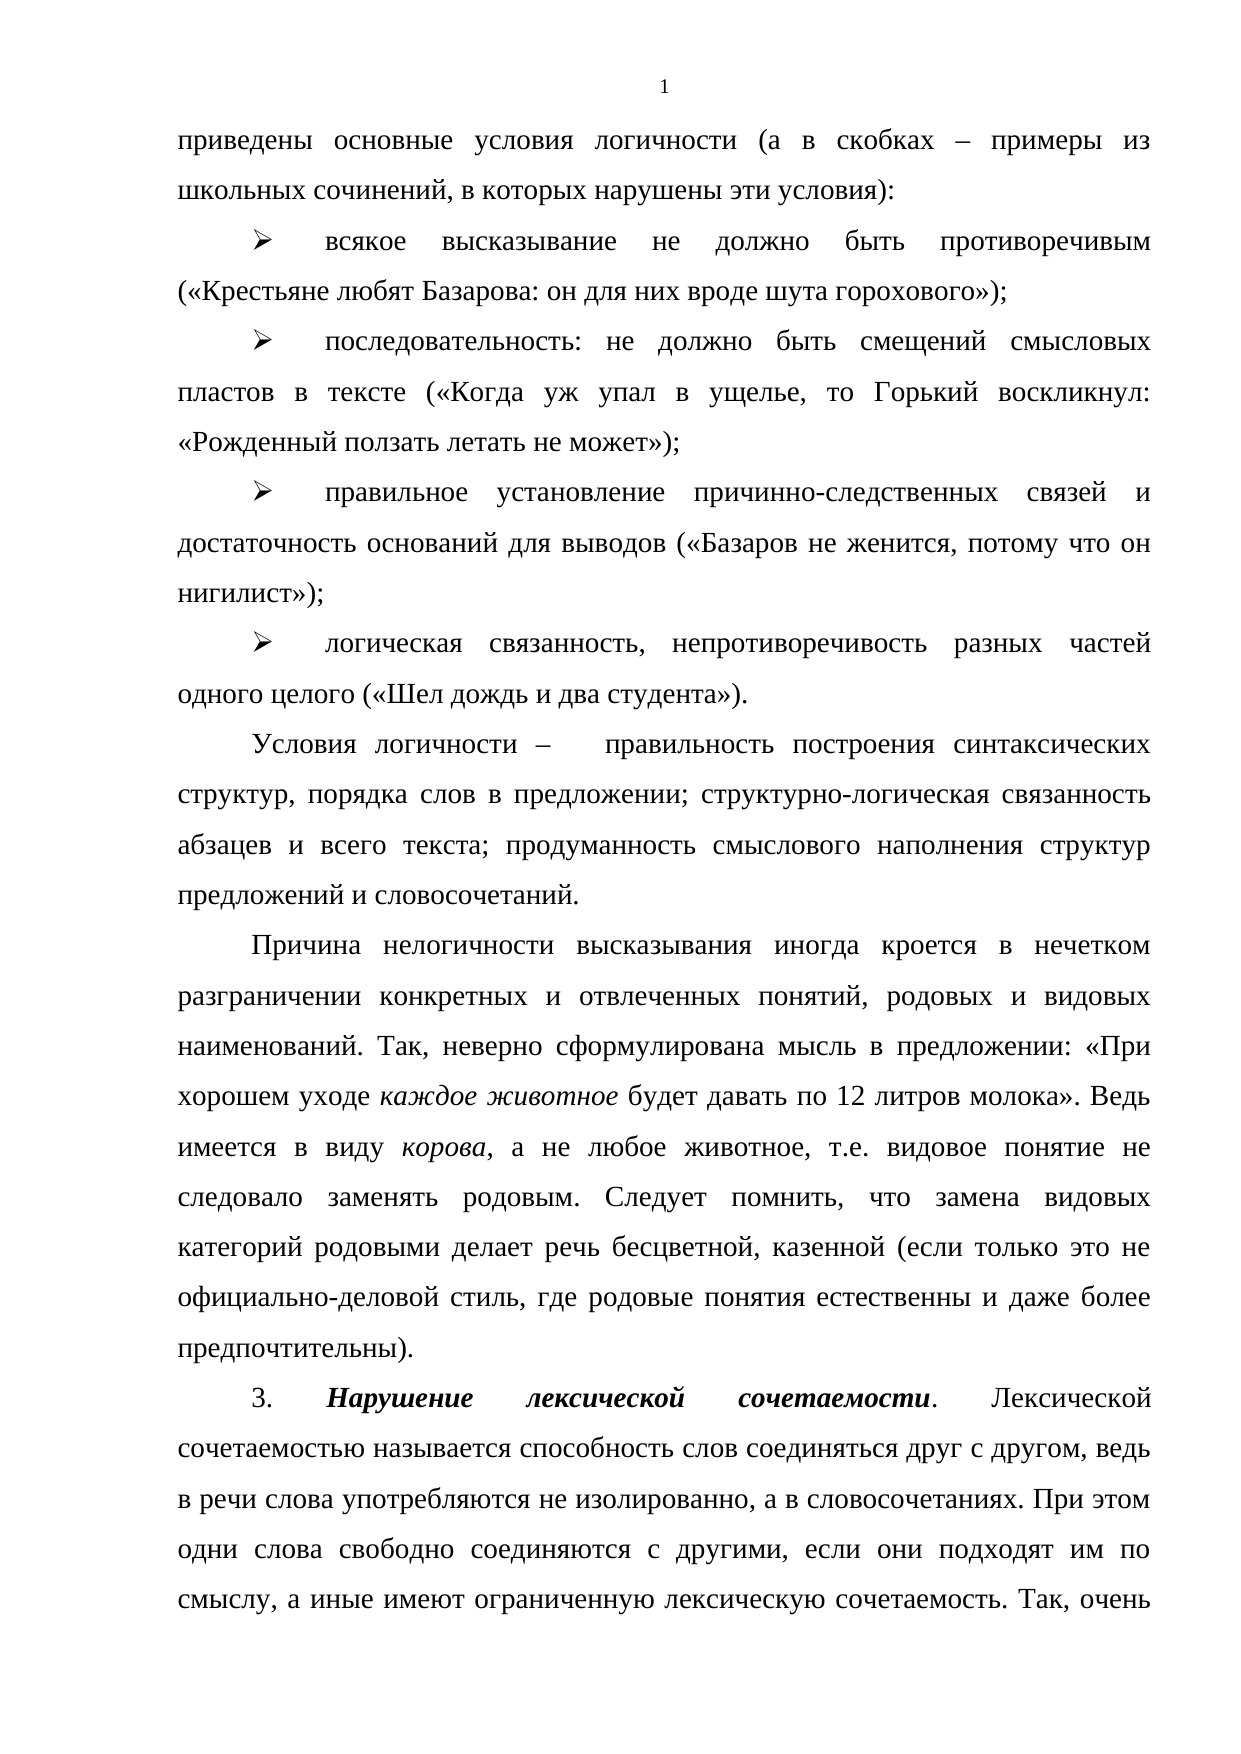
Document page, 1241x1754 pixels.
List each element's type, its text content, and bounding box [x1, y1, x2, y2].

list правильное установление причинно-следственных связей и достаточность оснований для выводов («Базаров не женится, потому что он нигилист»); [177, 474, 1152, 609]
text Причина нелогичности высказывания иногда кроется в нечетком разграничении конкретных и отвлеченных понятий, родовых и видовых наименований. Так, неверно сформулирована мысль в предложении: «При хорошем уходе каждое животное будет давать по 12 литров молока». Ведь имеется в виду корова, а не любое животное, т.е. видовое понятие не следовало заменять родовым. Следует помнить, что замена видовых категорий родовыми делает речь бесцветной, казенной (если только это не официально-деловой стиль, где родовые понятия естественны и даже более предпочтительны). [177, 927, 1152, 1363]
list всякое высказывание не должно быть противоречивым («Крестьяне любят Базарова: он для них вроде шута горохового»); [177, 223, 1152, 307]
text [177, 1380, 1152, 1615]
list последовательность: не должно быть смещений смысловых пластов в тексте («Когда уж упал в ущелье, то Горький воскликнул: «Рожденный ползать летать не может»); [177, 323, 1152, 458]
list логическая связанность, непротиворечивость разных частей одного целого («Шел дождь и два студента»). [177, 625, 1152, 709]
text Условия логичности – правильность построения синтаксических структур, порядка слов в предложении; структурно-логическая связанность абзацев и всего текста; продуманность смыслового наполнения структур предложений и словосочетаний. [177, 726, 1152, 911]
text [177, 122, 1152, 206]
